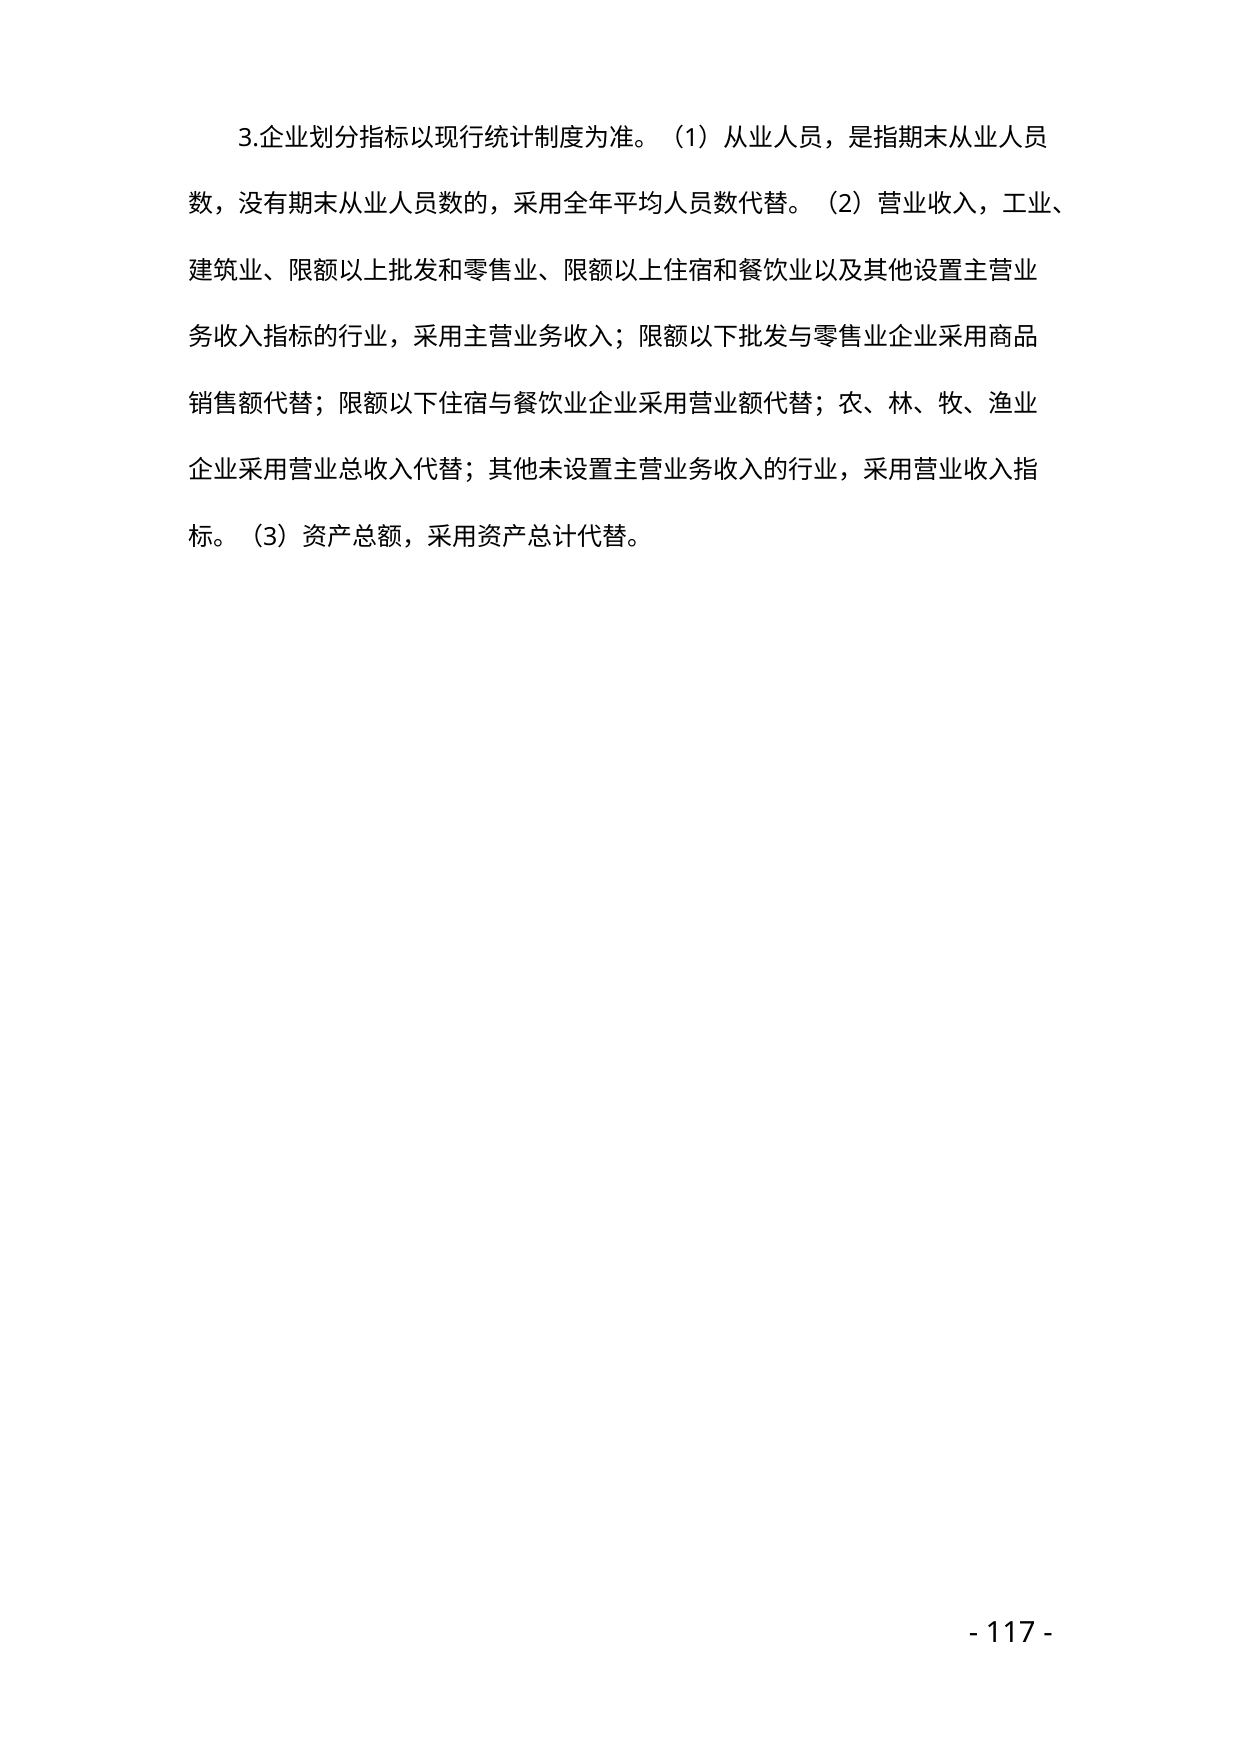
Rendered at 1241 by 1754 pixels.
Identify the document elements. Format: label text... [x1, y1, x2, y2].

text 3.企业划分指标以现行统计制度为准。（1）从业人员，是指期末从业人员数，没有期末从业人员数的，采用全年平均人员数代替。（2）营业收入，工业、建筑业、限额以上批发和零售业、限额以上住宿和餐饮业以及其他设置主营业务收入指标的行业，采用主营业务收入；限额以下批发与零售业企业采用商品销售额代替；限额以下住宿与餐饮业企业采用营业额代替；农、林、牧、渔业企业采用营业总收入代替；其他未设置主营业务收入的行业，采用营业收入指标。（3）资产总额，采用资产总计代替。 [188, 102, 1052, 567]
